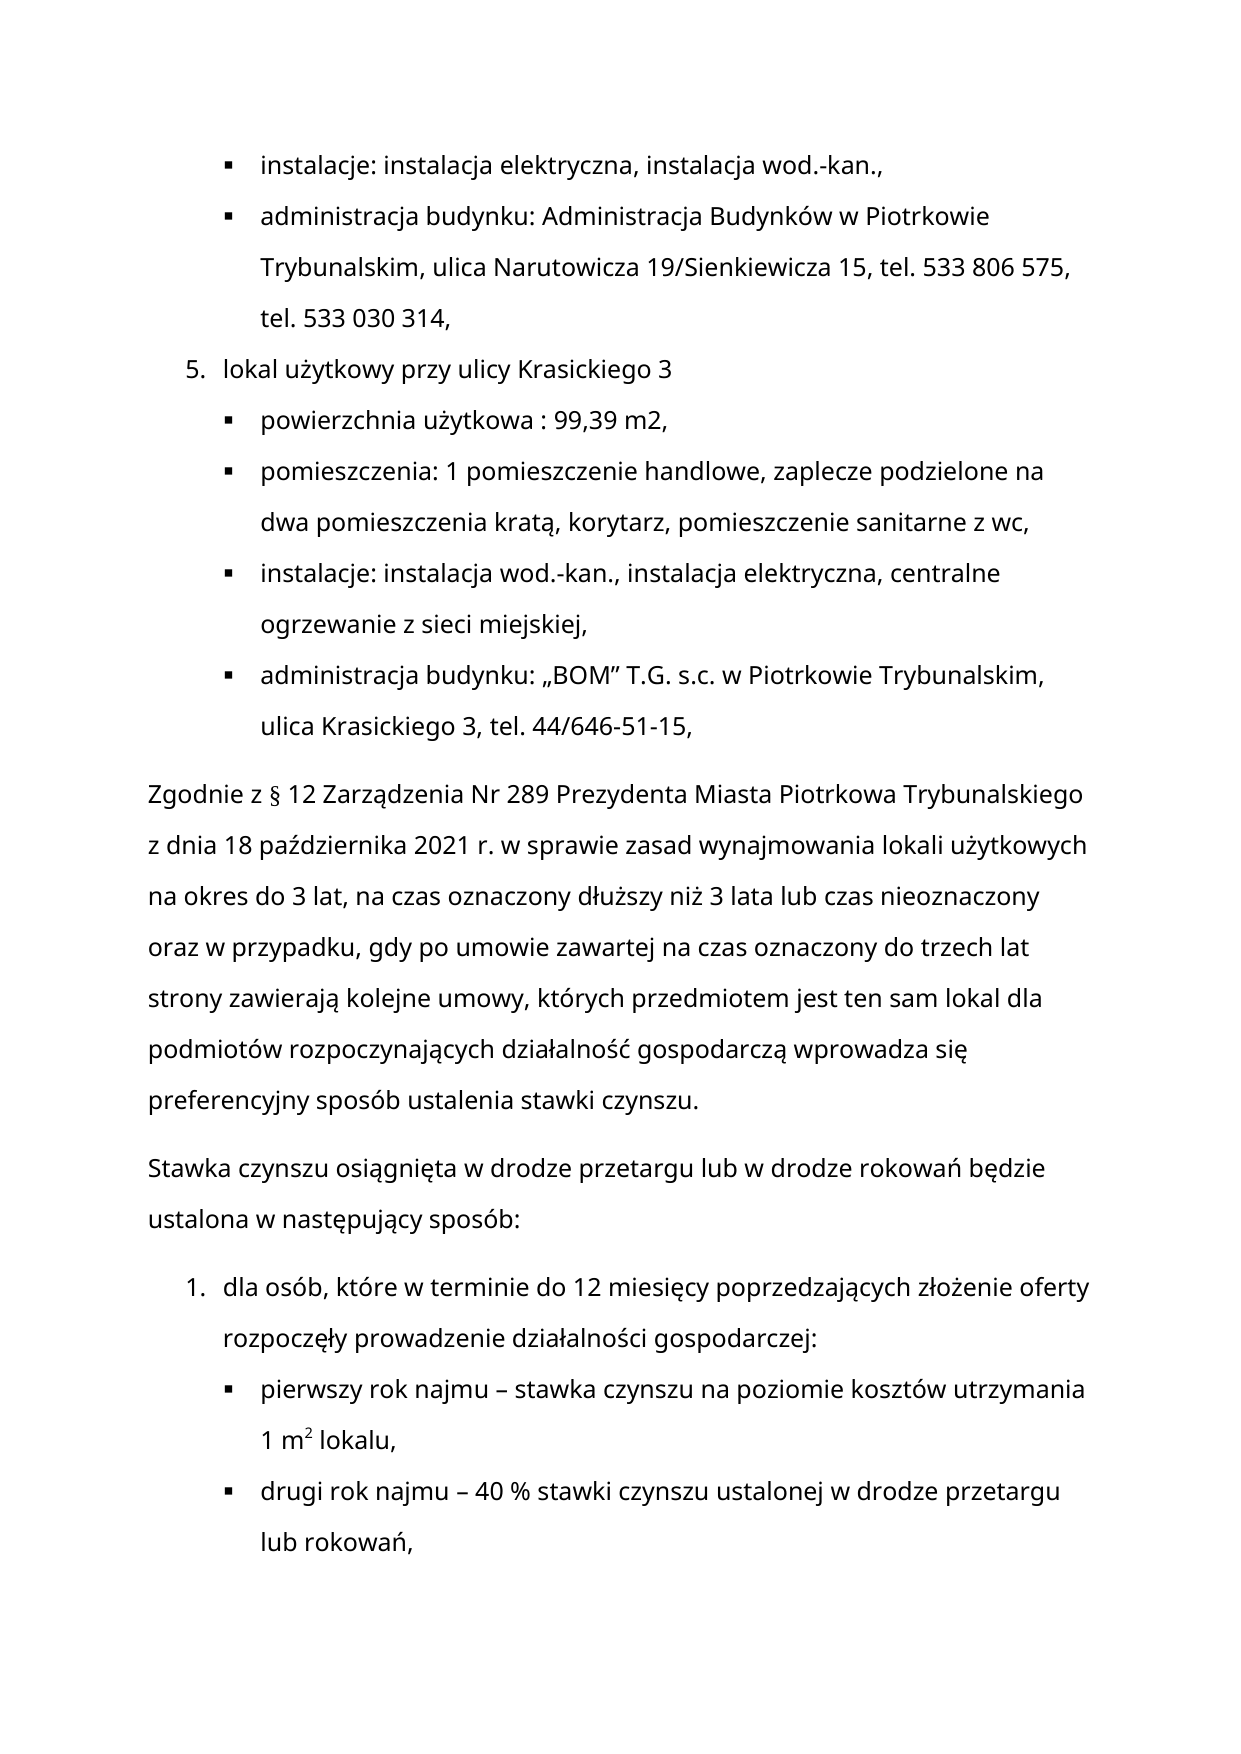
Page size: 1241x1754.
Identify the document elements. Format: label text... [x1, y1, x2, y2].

list drugi rok najmu – 40 % stawki czynszu ustalonej w drodze przetargu lub rokowań, [223, 1474, 1093, 1559]
list dla osób, które w terminie do 12 miesięcy poprzedzających złożenie oferty rozpoczęły prowadzenie działalności gospodarczej: [185, 1269, 1093, 1354]
text Zgodnie z § 12 Zarządzenia Nr 289 Prezydenta Miasta Piotrkowa Trybunalskiego z dnia 18 października 2021 r. w sprawie zasad wynajmowania lokali użytkowych na okres do 3 lat, na czas oznaczony dłuższy niż 3 lata lub czas nieoznaczony oraz w przypadku, gdy po umowie zawartej na czas oznaczony do trzech lat strony zawierają kolejne umowy, których przedmiotem jest ten sam lokal dla podmiotów rozpoczynających działalność gospodarczą wprowadza się preferencyjny sposób ustalenia stawki czynszu. [148, 777, 1093, 1117]
text Stawka czynszu osiągnięta w drodze przetargu lub w drodze rokowań będzie ustalona w następujący sposób: [148, 1151, 1093, 1236]
list powierzchnia użytkowa : 99,39 m2, [223, 403, 1093, 437]
list administracja budynku: „BOM” T.G. s.c. w Piotrkowie Trybunalskim, ulica Krasickiego 3, tel. 44/646-51-15, [223, 658, 1093, 743]
list pierwszy rok najmu – stawka czynszu na poziomie kosztów utrzymania 1 m2 lokalu, [223, 1372, 1093, 1457]
list administracja budynku: Administracja Budynków w Piotrkowie Trybunalskim, ulica Narutowicza 19/Sienkiewicza 15, tel. 533 806 575, tel. 533 030 314, [223, 199, 1093, 335]
list pomieszczenia: 1 pomieszczenie handlowe, zaplecze podzielone na dwa pomieszczenia kratą, korytarz, pomieszczenie sanitarne z wc, [223, 454, 1093, 539]
list instalacje: instalacja elektryczna, instalacja wod.-kan., [223, 148, 1093, 182]
list instalacje: instalacja wod.-kan., instalacja elektryczna, centralne ogrzewanie z sieci miejskiej, [223, 556, 1093, 641]
list lokal użytkowy przy ulicy Krasickiego 3 [185, 352, 1093, 386]
